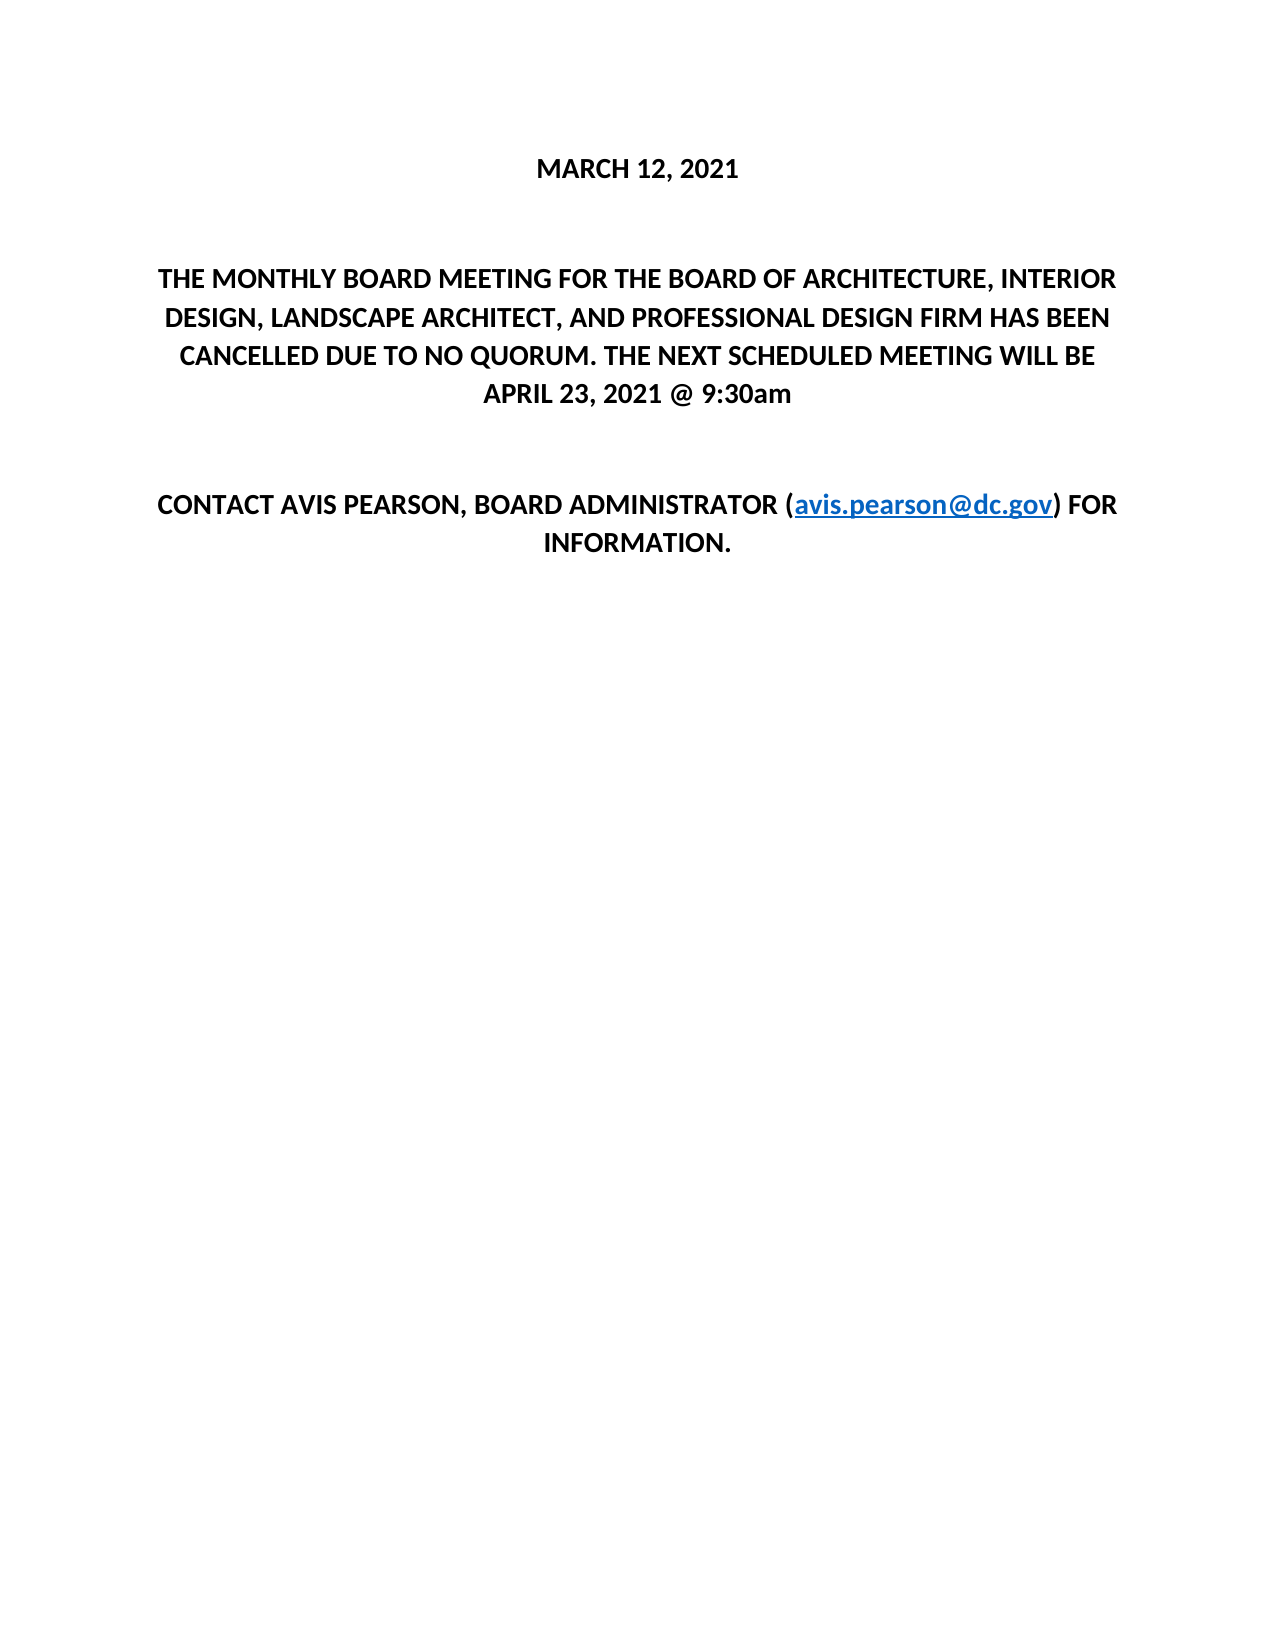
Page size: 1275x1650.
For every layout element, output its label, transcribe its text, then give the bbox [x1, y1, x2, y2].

text CONTACT AVIS PEARSON, BOARD ADMINISTRATOR (avis.pearson@dc.gov) FOR INFORMATION. [150, 486, 1125, 560]
text THE MONTHLY BOARD MEETING FOR THE BOARD OF ARCHITECTURE, INTERIOR DESIGN, LANDSCAPE ARCHITECT, AND PROFESSIONAL DESIGN FIRM HAS BEEN CANCELLED DUE TO NO QUORUM. THE NEXT SCHEDULED MEETING WILL BE APRIL 23, 2021 @ 9:30am [150, 260, 1125, 411]
text MARCH 12, 2021 [150, 150, 1125, 186]
